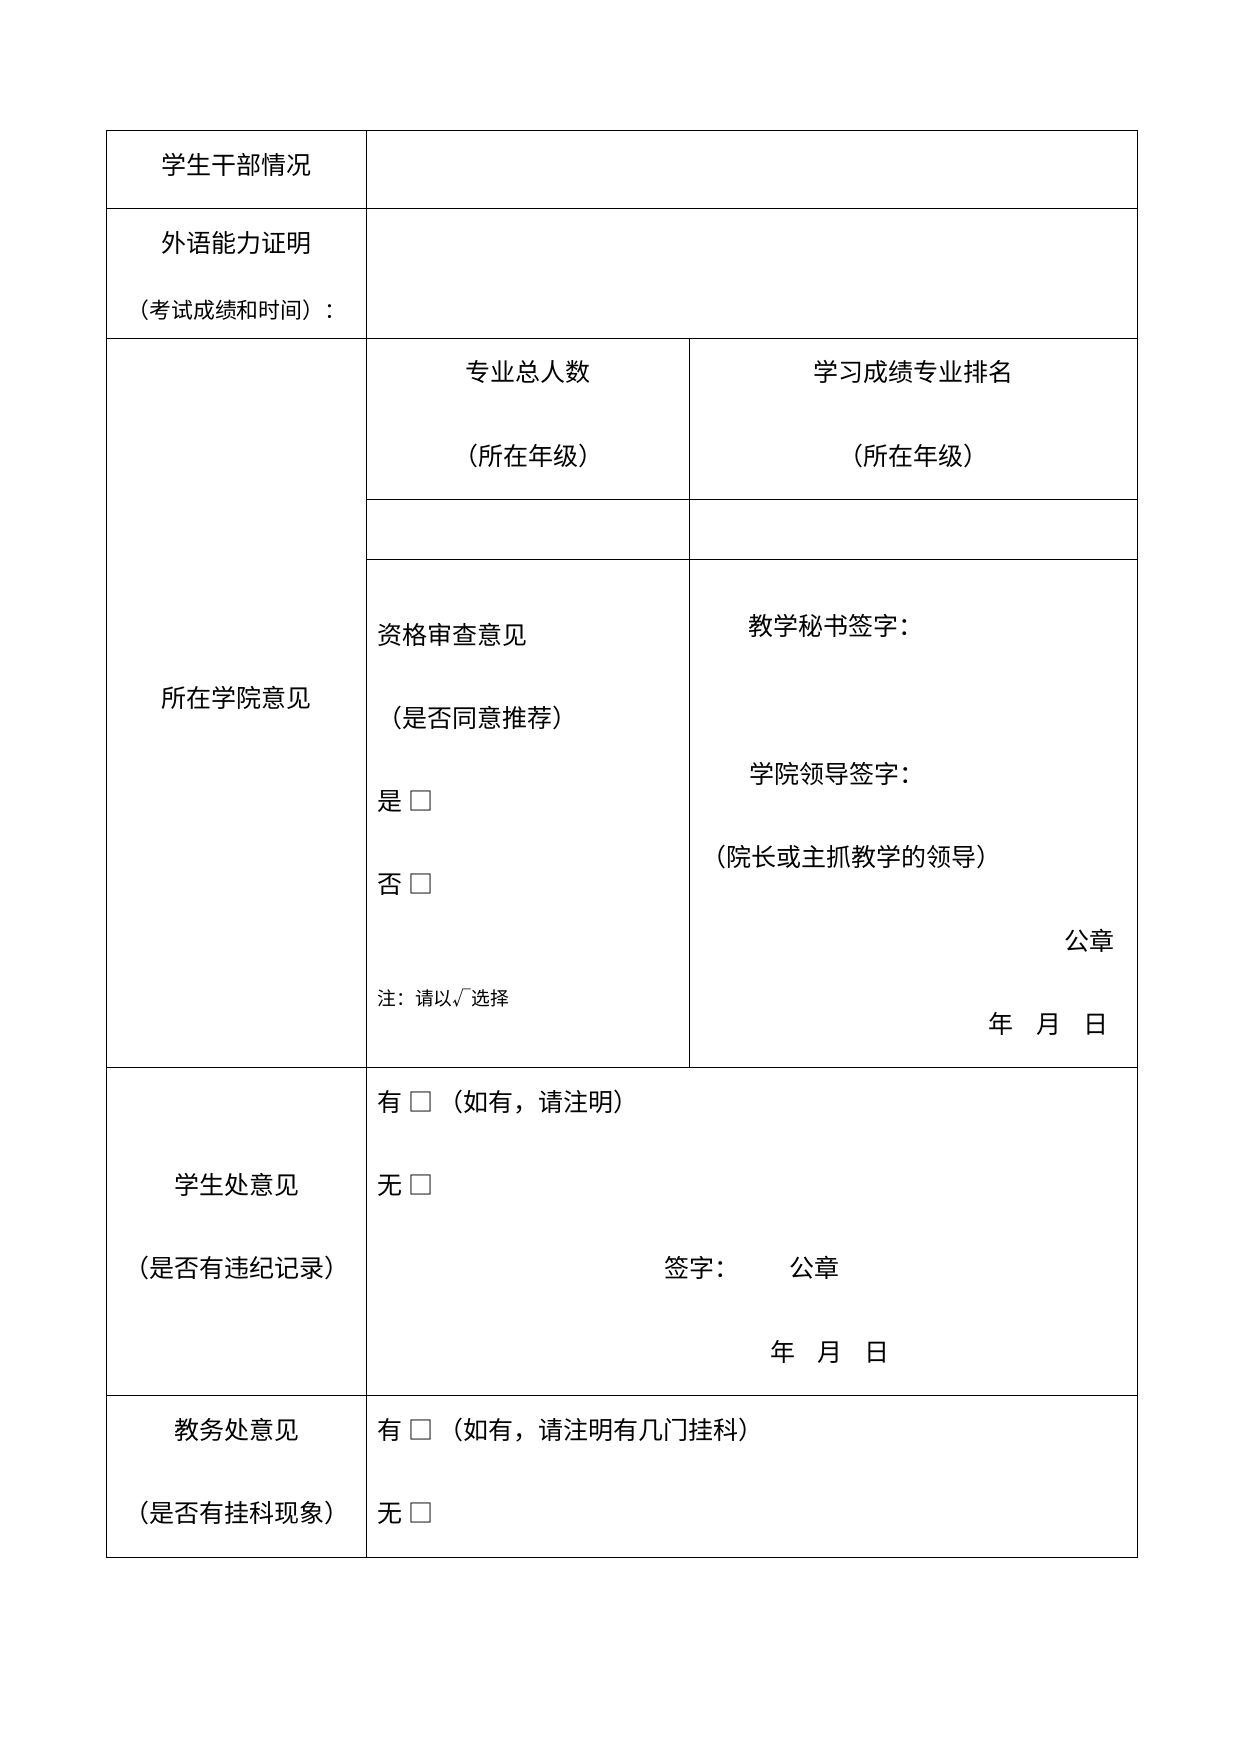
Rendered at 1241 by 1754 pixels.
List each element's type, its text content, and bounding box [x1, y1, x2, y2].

table_cell 学习成绩专业排名 （所在年级） [690, 339, 1137, 499]
table_cell 专业总人数 （所在年级） [367, 339, 689, 499]
table_cell [367, 209, 1137, 337]
table_cell 所在学院意见 [107, 339, 366, 1067]
table_cell 学生处意见 （是否有违纪记录） [107, 1068, 366, 1395]
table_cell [367, 1396, 1137, 1557]
table_cell 外语能力证明 （考试成绩和时间）： [107, 209, 366, 337]
table_cell [367, 131, 1137, 208]
table_cell [367, 500, 689, 559]
table_cell 教学秘书签字： 学院领导签字： （院长或主抓教学的领导） 公章 年 月 日 [690, 560, 1137, 1067]
table_cell [690, 500, 1137, 559]
table_cell 有 □ （如有，请注明） 无 □ 签字： 公章 年 月 日 [367, 1068, 1137, 1395]
table_cell 资格审查意见 （是否同意推荐） 是 □ 否 □ 注：请以√选择 [367, 560, 689, 1067]
table_cell 教务处意见 （是否有挂科现象） [107, 1396, 366, 1557]
table_cell 社会实践经历及担任学生干部情况 [107, 131, 366, 208]
